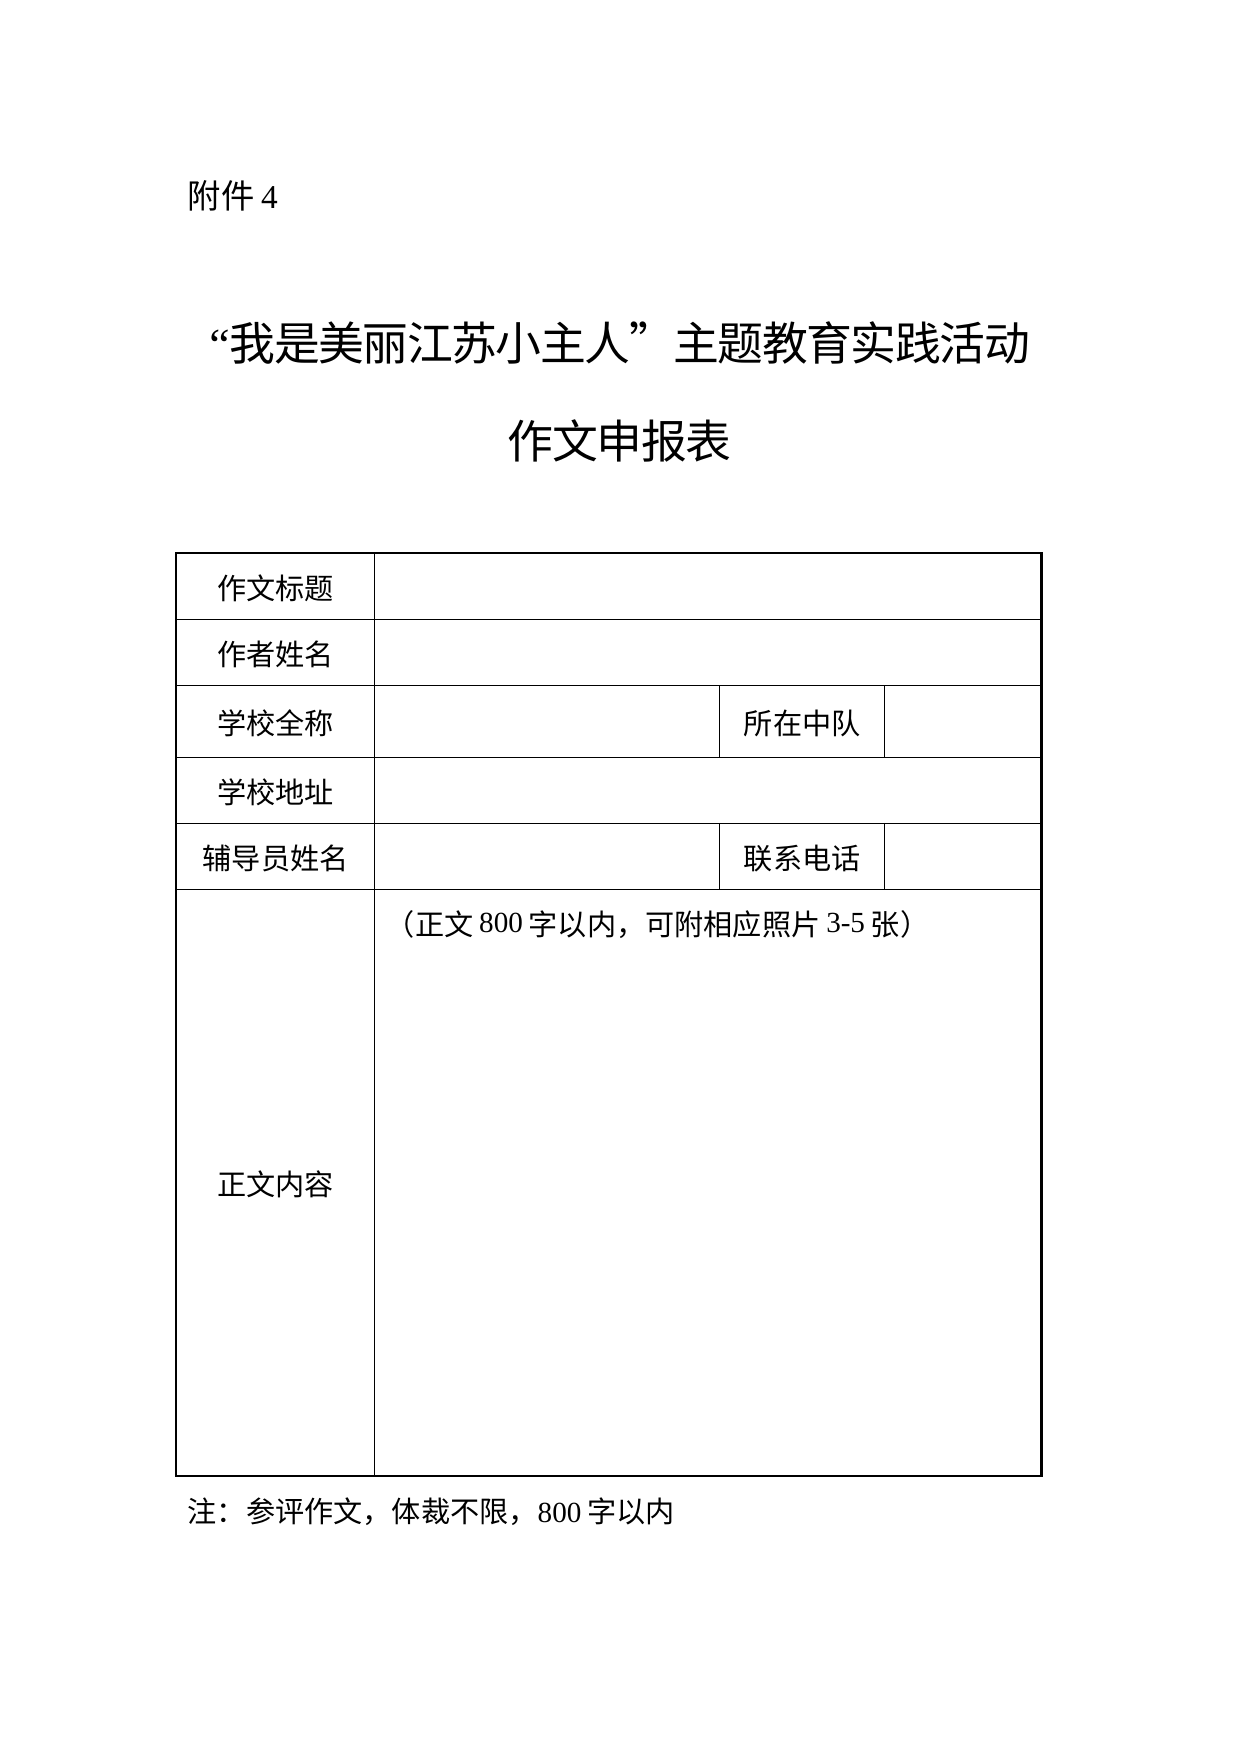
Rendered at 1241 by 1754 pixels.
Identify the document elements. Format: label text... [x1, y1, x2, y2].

table_header 作文标题 [177, 554, 374, 619]
table_cell [375, 620, 1040, 685]
table_cell [885, 824, 1040, 889]
text 作文申报表 [187, 389, 1053, 487]
table_cell 学校全称 [177, 686, 374, 757]
text 附件4 [187, 162, 1053, 227]
table_cell 学校地址 [177, 758, 374, 823]
table_cell 辅导员姓名 [177, 824, 374, 889]
table_header [375, 554, 1040, 619]
table_cell （正文800字以内，可附相应照片3-5张） [375, 890, 1040, 1475]
table_cell [375, 824, 719, 889]
table_cell [885, 686, 1040, 757]
table_cell 所在中队 [720, 686, 884, 757]
table_cell 联系电话 [720, 824, 884, 889]
table_cell 正文内容 [177, 890, 374, 1475]
text “我是美丽江苏小主人”主题教育实践活动 [187, 292, 1053, 389]
text 注：参评作文，体裁不限，800字以内 [187, 1477, 1053, 1542]
table_cell 作者姓名 [177, 620, 374, 685]
table_cell [375, 758, 1040, 823]
table_cell [375, 686, 719, 757]
